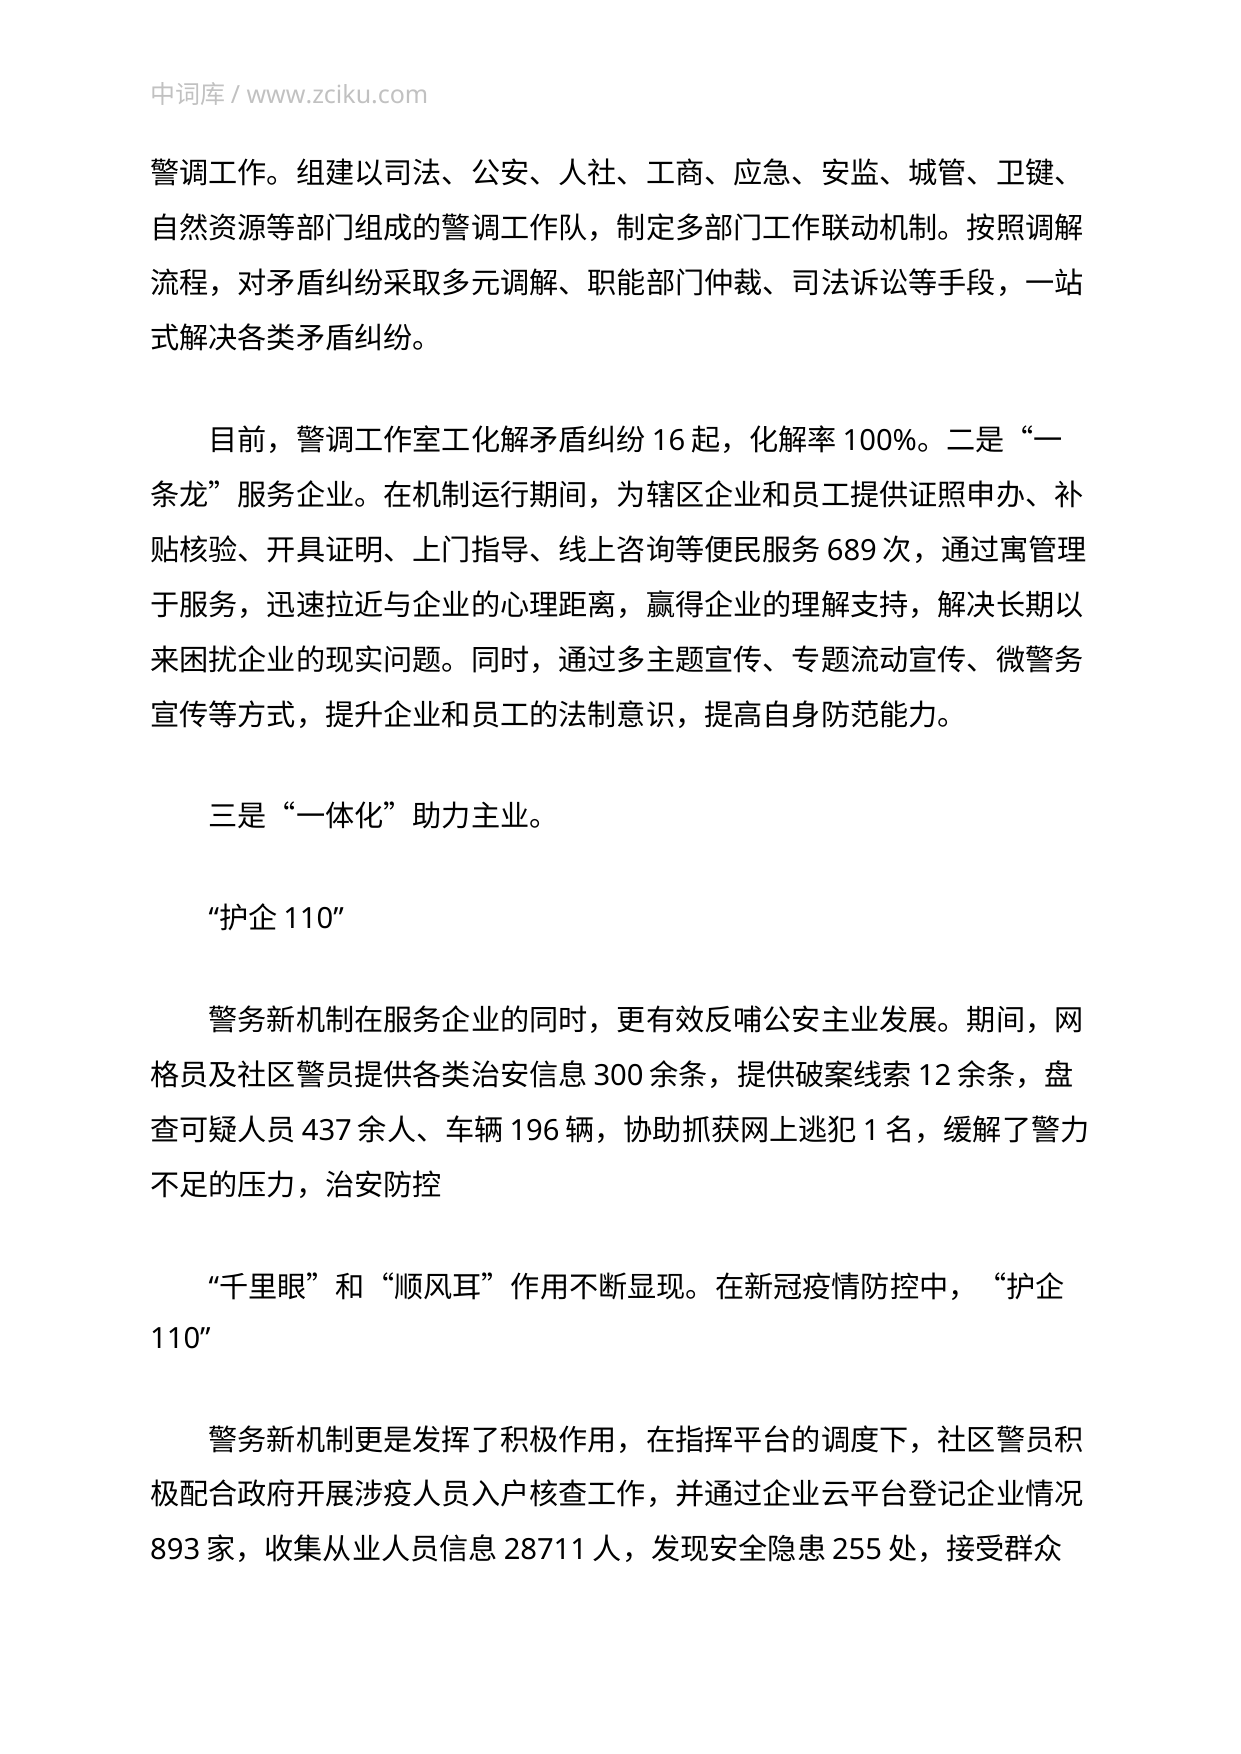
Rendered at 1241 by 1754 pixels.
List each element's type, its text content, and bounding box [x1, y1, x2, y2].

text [150, 1416, 1090, 1568]
text 目前，警调工作室工化解矛盾纠纷16起，化解率100%。二是“一条龙”服务企业。在机制运行期间，为辖区企业和员工提供证照申办、补贴核验、开具证明、上门指导、线上咨询等便民服务689次，通过寓管理于服务，迅速拉近与企业的心理距离，赢得企业的理解支持，解决长期以来困扰企业的现实问题。同时，通过多主题宣传、专题流动宣传、微警务宣传等方式，提升企业和员工的法制意识，提高自身防范能力。 [150, 416, 1090, 733]
text “护企110” [150, 895, 1090, 937]
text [150, 150, 1090, 357]
text 三是“一体化”助力主业。 [150, 793, 1090, 835]
text 警务新机制在服务企业的同时，更有效反哺公安主业发展。期间，网格员及社区警员提供各类治安信息300余条，提供破案线索12余条，盘查可疑人员437余人、车辆196辆，协助抓获网上逃犯1名，缓解了警力不足的压力，治安防控 [150, 997, 1090, 1204]
text “千里眼”和“顺风耳”作用不断显现。在新冠疫情防控中，“护企110” [150, 1263, 1090, 1357]
